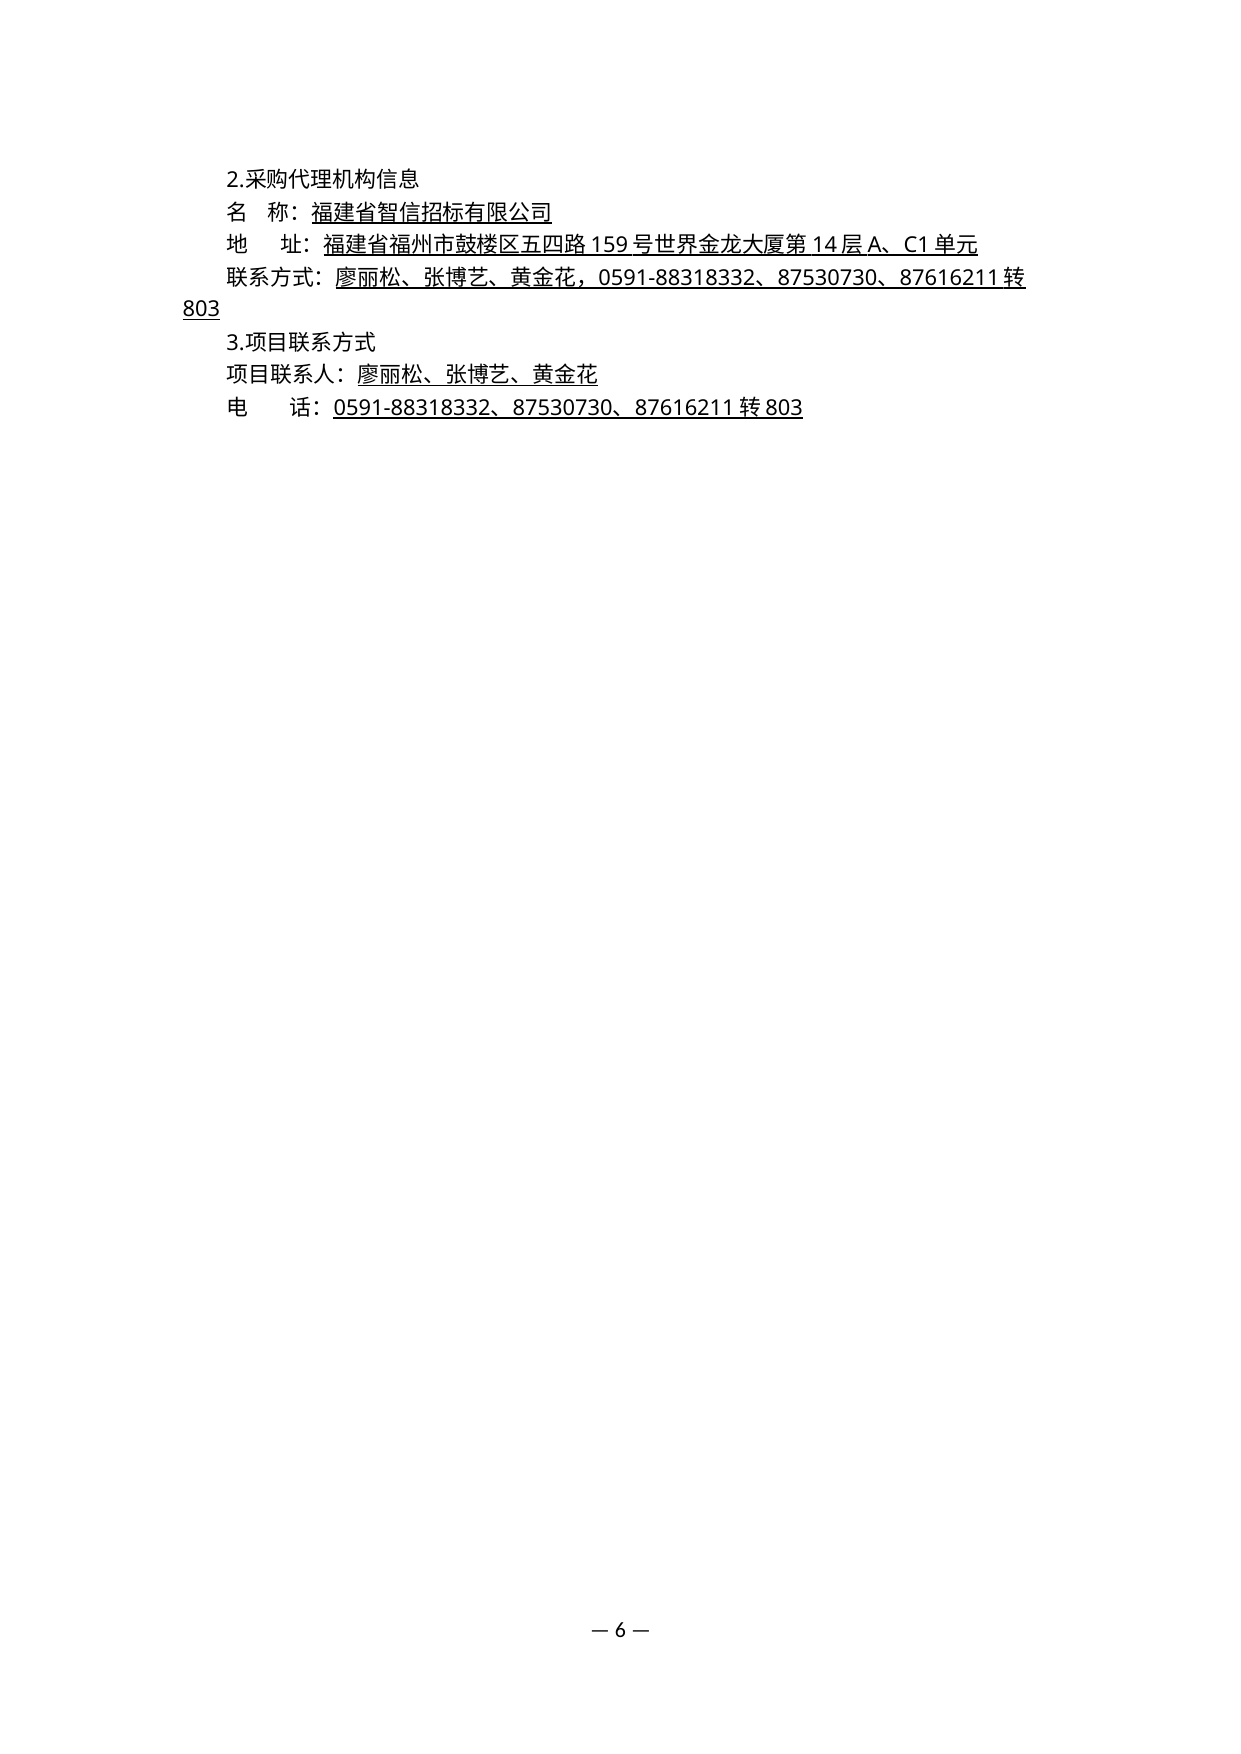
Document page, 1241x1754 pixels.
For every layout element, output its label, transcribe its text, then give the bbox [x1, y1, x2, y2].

text 项目联系人：廖丽松、张博艺、黄金花 [182, 357, 1058, 389]
text 地 址：福建省福州市鼓楼区五四路159号世界金龙大厦第14层A、C1单元 [182, 227, 1058, 259]
text 3.项目联系方式 [182, 324, 1058, 357]
list 电 话：0591-88318332、87530730、87616211转803 [182, 389, 1058, 422]
text 名 称：福建省智信招标有限公司 [182, 194, 1058, 227]
text 联系方式：廖丽松、张博艺、黄金花，0591-88318332、87530730、87616211转803 [182, 259, 1058, 324]
text 2.采购代理机构信息 [182, 162, 1058, 194]
